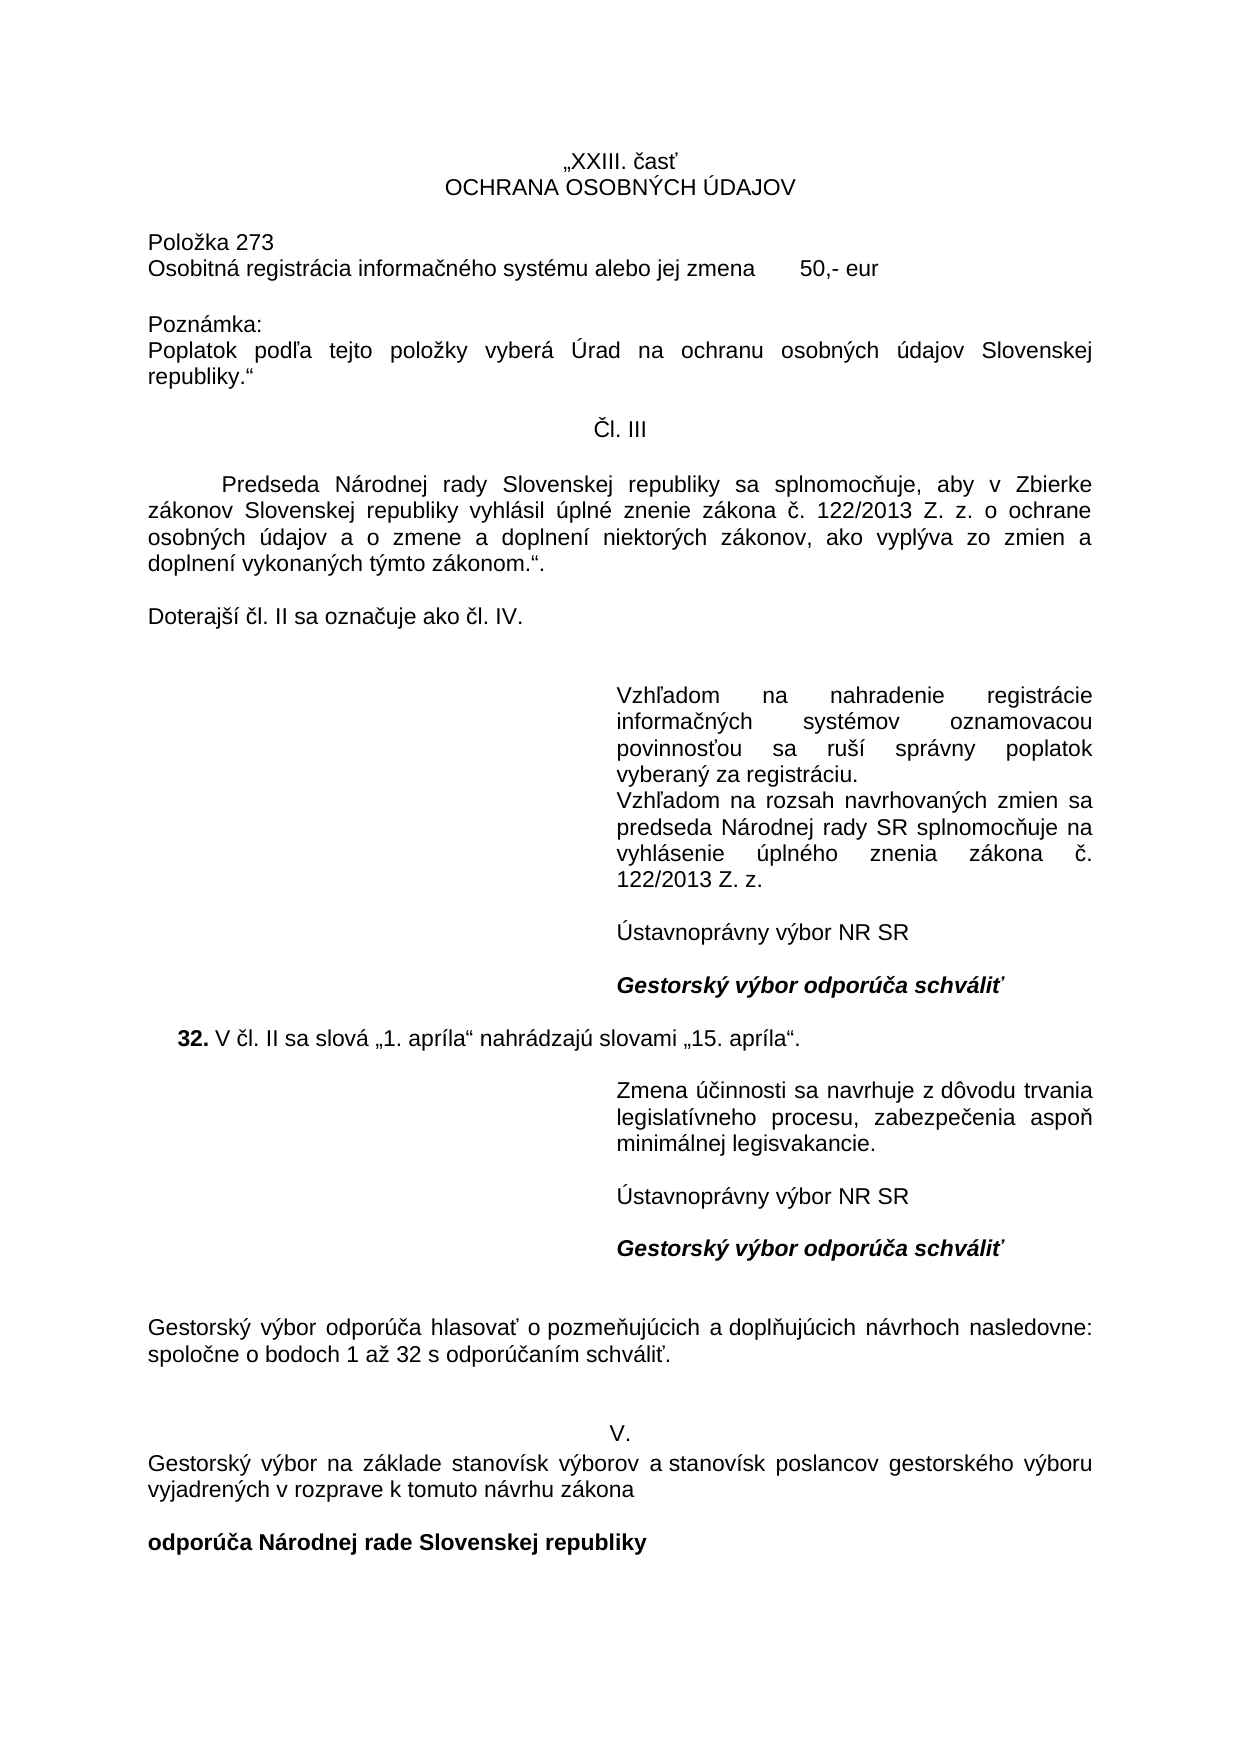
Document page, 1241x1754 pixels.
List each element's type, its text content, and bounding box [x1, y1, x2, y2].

text Predseda Národnej rady Slovenskej republiky sa splnomocňuje, aby v Zbierke zákonov Slovenskej republiky vyhlásil úplné znenie zákona č. 122/2013 Z. z. o ochrane osobných údajov a o zmene a doplnení niektorých zákonov, ako vyplýva zo zmien a doplnení vykonaných týmto zákonom.“. [148, 471, 1093, 576]
text Vzhľadom na nahradenie registrácie informačných systémov oznamovacou povinnosťou sa ruší správny poplatok vyberaný za registráciu. [616, 682, 1093, 787]
text Osobitná registrácia informačného systému alebo jej zmena 50,- eur [148, 255, 1093, 282]
text Gestorský výbor odporúča hlasovať o pozmeňujúcich a doplňujúcich návrhoch nasledovne: spoločne o bodoch 1 až 32 s odporúčaním schváliť. [148, 1314, 1093, 1367]
text OCHRANA OSOBNÝCH ÚDAJOV [148, 174, 1093, 200]
text Doterajší čl. II sa označuje ako čl. IV. [148, 603, 1093, 629]
list V čl. II sa slová „1. apríla“ nahrádzajú slovami „15. apríla“. [177, 1024, 1093, 1051]
text „XXIII. časť [148, 148, 1093, 174]
text odporúča Národnej rade Slovenskej republiky [148, 1529, 1093, 1555]
text Ústavnoprávny výbor NR SR [616, 1183, 1093, 1209]
text Gestorský výbor odporúča schváliť [616, 1235, 1093, 1262]
text Vzhľadom na rozsah navrhovaných zmien sa predseda Národnej rady SR splnomocňuje na vyhlásenie úplného znenia zákona č. 122/2013 Z. z. [616, 787, 1093, 893]
text Gestorský výbor odporúča schváliť [616, 972, 1093, 998]
text Zmena účinnosti sa navrhuje z dôvodu trvania legislatívneho procesu, zabezpečenia aspoň minimálnej legisvakancie. [616, 1077, 1093, 1156]
text Gestorský výbor na základe stanovísk výborov a stanovísk poslancov gestorského výboru vyjadrených v rozprave k tomuto návrhu zákona [148, 1450, 1093, 1503]
text Ústavnoprávny výbor NR SR [616, 919, 1093, 945]
text Čl. III [148, 416, 1093, 442]
text V. [148, 1420, 1093, 1446]
text Položka 273 [148, 229, 1093, 255]
text Poznámka: [148, 311, 1093, 337]
text Poplatok podľa tejto položky vyberá Úrad na ochranu osobných údajov Slovenskej republiky.“ [148, 337, 1093, 389]
